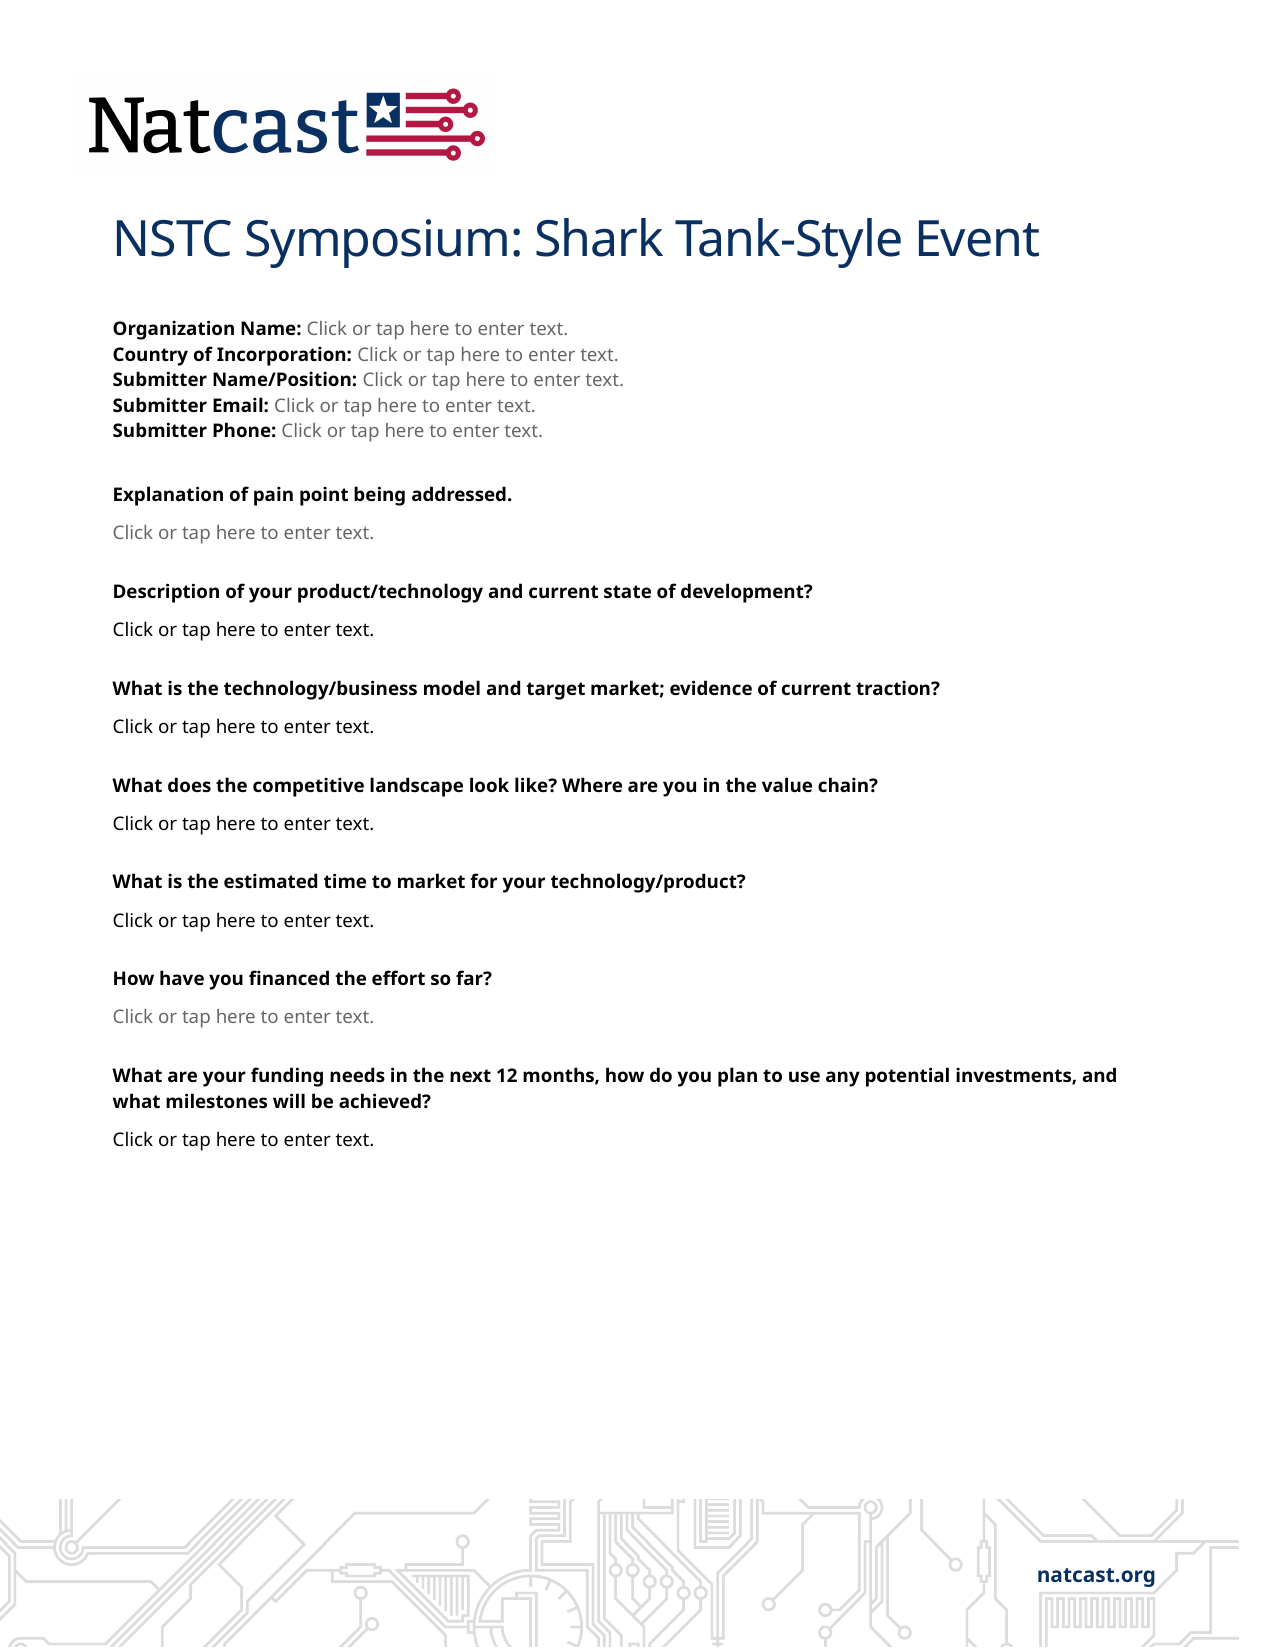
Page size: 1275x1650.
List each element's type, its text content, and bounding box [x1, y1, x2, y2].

text Organization Name: [112, 316, 1162, 341]
text What does the competitive landscape look like? Where are you in the value chain? [112, 772, 1162, 797]
text Submitter Name/Position: [112, 367, 1162, 392]
title NSTC Symposium: Shark Tank-Style Event [112, 202, 1162, 271]
picture [0, 1499, 1239, 1647]
text Submitter Phone: [112, 418, 1162, 443]
text What is the estimated time to market for your technology/product? [112, 869, 1162, 894]
text What are your funding needs in the next 12 months, how do you plan to use any potential investments, and what milestones will be achieved? [112, 1063, 1162, 1114]
text How have you financed the effort so far? [112, 966, 1162, 991]
text Explanation of pain point being addressed. [112, 481, 1162, 507]
picture [75, 75, 499, 175]
text What is the technology/business model and target market; evidence of current traction? [112, 675, 1162, 701]
text Description of your product/technology and current state of development? [112, 578, 1162, 604]
text Country of Incorporation: [112, 341, 1162, 367]
text Submitter Email: [112, 392, 1162, 418]
